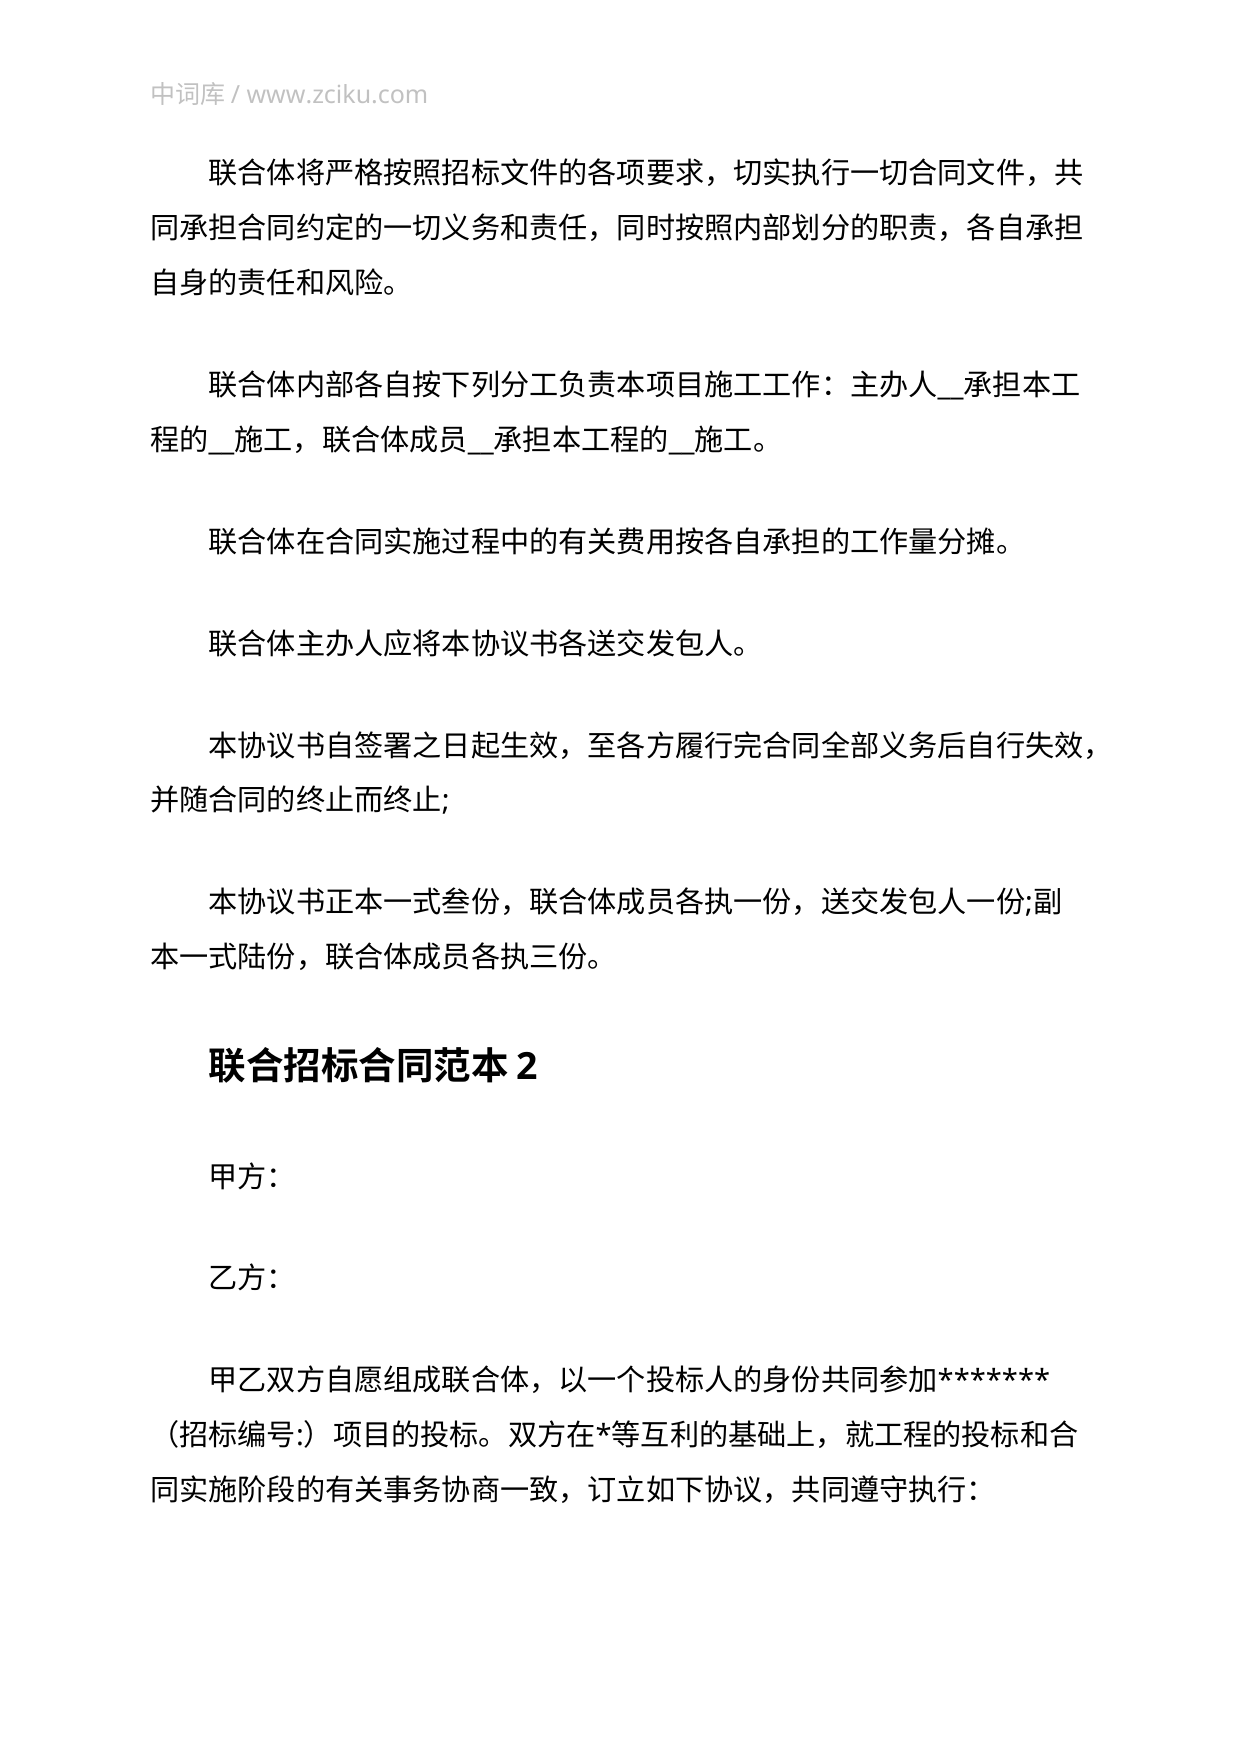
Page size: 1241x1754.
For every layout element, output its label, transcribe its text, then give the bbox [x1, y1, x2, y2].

text 乙方： [150, 1255, 1090, 1297]
text 联合体在合同实施过程中的有关费用按各自承担的工作量分摊。 [150, 518, 1090, 561]
text 甲乙双方自愿组成联合体，以一个投标人的身份共同参加*******（招标编号:）项目的投标。双方在*等互利的基础上，就工程的投标和合同实施阶段的有关事务协商一致，订立如下协议，共同遵守执行： [150, 1357, 1090, 1509]
text 本协议书自签署之日起生效，至各方履行完合同全部义务后自行失效，并随合同的终止而终止; [150, 722, 1090, 819]
text 联合体将严格按照招标文件的各项要求，切实执行一切合同文件，共同承担合同约定的一切义务和责任，同时按照内部划分的职责，各自承担自身的责任和风险。 [150, 150, 1090, 302]
text 甲方： [150, 1153, 1090, 1196]
text 联合招标合同范本2 [150, 1036, 1090, 1090]
text 本协议书正本一式叁份，联合体成员各执一份，送交发包人一份;副本一式陆份，联合体成员各执三份。 [150, 879, 1090, 976]
text 联合体内部各自按下列分工负责本项目施工工作：主办人__承担本工程的__施工，联合体成员__承担本工程的__施工。 [150, 362, 1090, 459]
text 联合体主办人应将本协议书各送交发包人。 [150, 620, 1090, 663]
